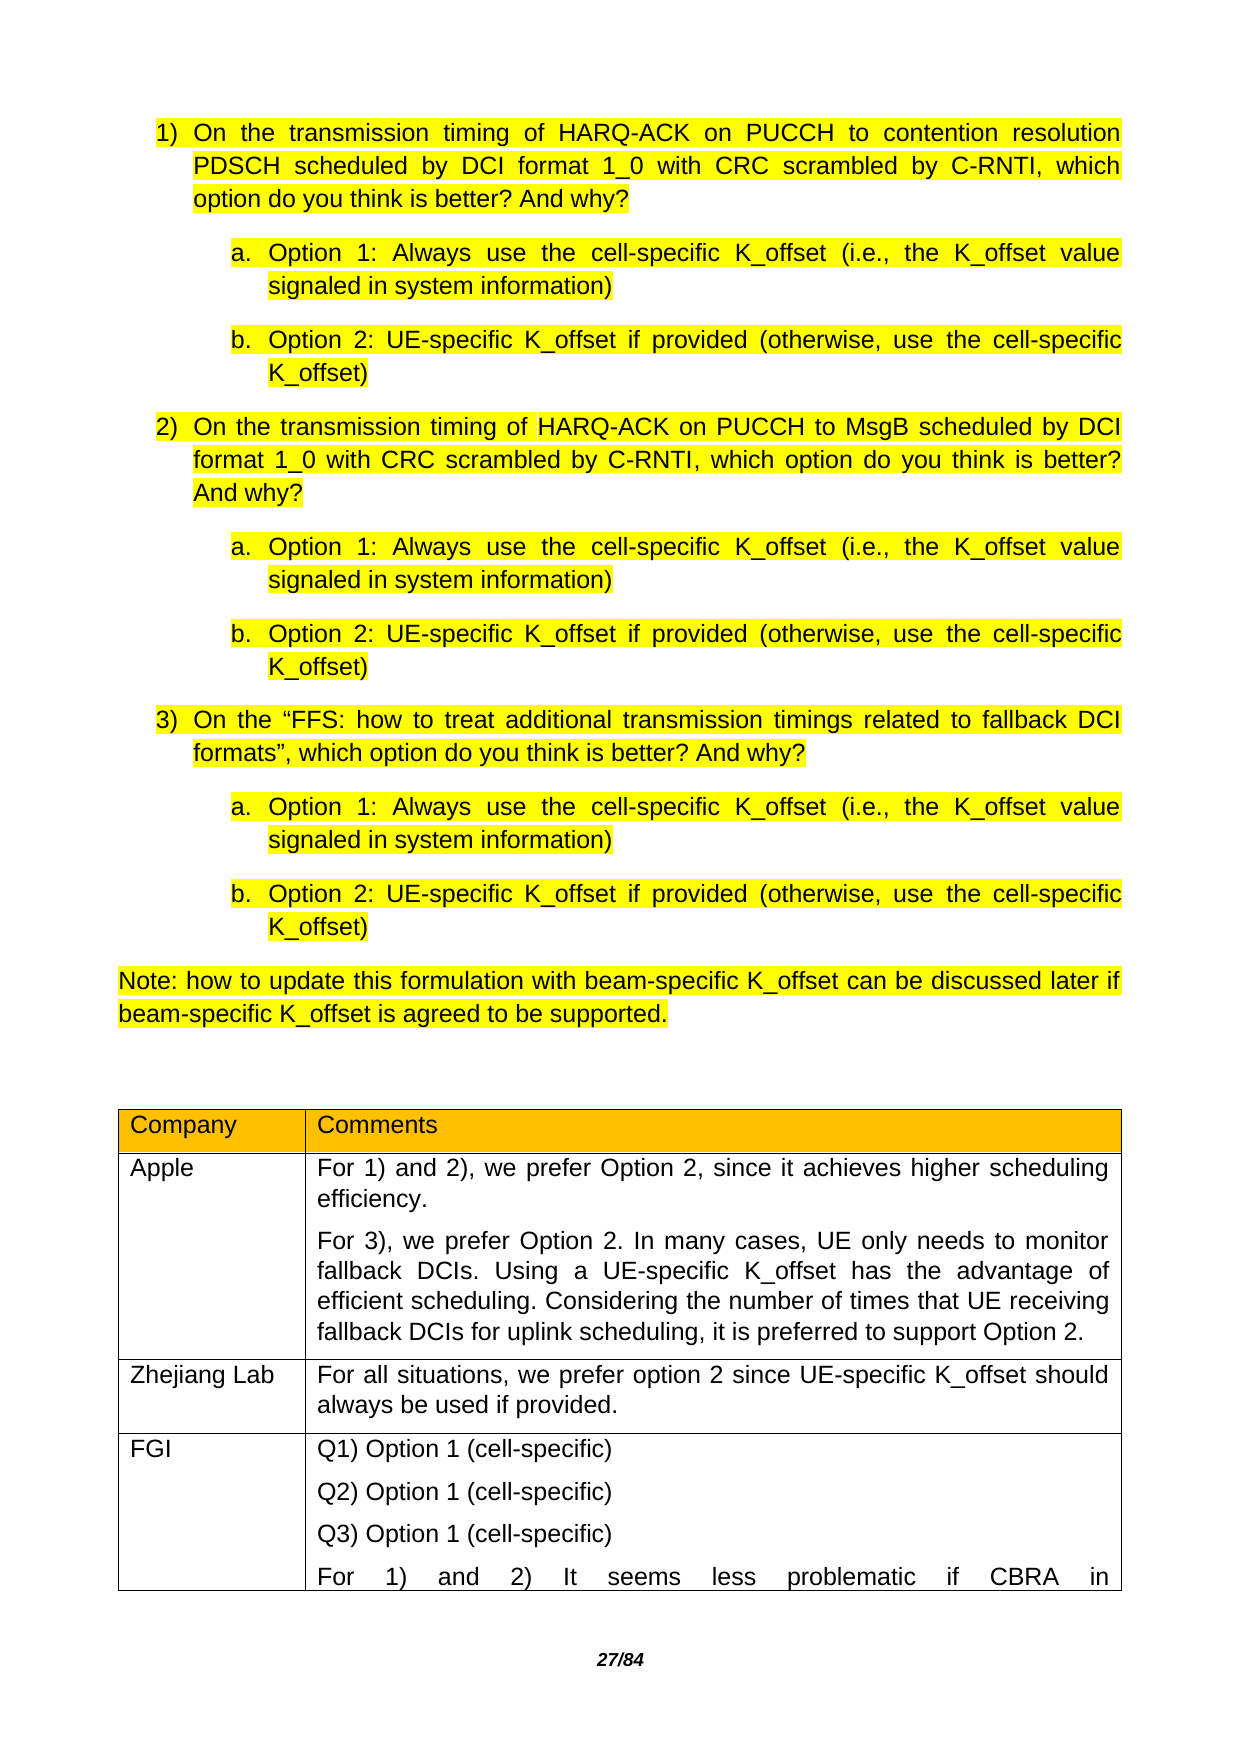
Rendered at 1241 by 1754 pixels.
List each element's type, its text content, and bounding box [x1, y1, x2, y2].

list On the “FFS: how to treat additional transmission timings related to fallback DCI formats”, which option do you think is better? And why? [156, 734, 1122, 767]
list Option 1: Always use the cell-specific K_offset (i.e., the K_offset value signaled in system information) [231, 821, 1122, 854]
table_header Comments [306, 1110, 1121, 1152]
list Option 2: UE-specific K_offset if provided (otherwise, use the cell-specific K_offset) [231, 908, 1122, 941]
list On the transmission timing of HARQ-ACK on PUCCH to MsgB scheduled by DCI format 1_0 with CRC scrambled by C-RNTI, which option do you think is better? And why? [156, 412, 1122, 507]
table_header Company [119, 1110, 305, 1152]
text Note: how to update this formulation with beam-specific K_offset can be discussed later if beam-specific K_offset is agreed to be supported. [118, 995, 1122, 1028]
table_cell For all situations, we prefer option 2 since UE-specific K_offset should always be used if provided. [306, 1360, 1121, 1433]
list Option 1: Always use the cell-specific K_offset (i.e., the K_offset value signaled in system information) [231, 560, 1122, 593]
list On the transmission timing of HARQ-ACK on PUCCH to contention resolution PDSCH scheduled by DCI format 1_0 with CRC scrambled by C-RNTI, which option do you think is better? And why? [156, 147, 1122, 213]
list Option 2: UE-specific K_offset if provided (otherwise, use the cell-specific K_offset) [231, 647, 1122, 680]
table_cell For 1) and 2), we prefer Option 2, since it achieves higher scheduling efficiency. For 3), we prefer Option 2. In many cases, UE only needs to monitor fallback DCIs. Using a UE-specific K_offset has the advantage of efficient scheduling. Considering the number of times that UE receiving fallback DCIs for uplink scheduling, it is preferred to support Option 2. [306, 1154, 1121, 1359]
table_cell Zhejiang Lab [119, 1360, 305, 1433]
list Option 1: Always use the cell-specific K_offset (i.e., the K_offset value signaled in system information) [231, 267, 1122, 300]
table_cell FGI [119, 1434, 305, 1590]
table_cell Apple [119, 1154, 305, 1359]
list Option 2: UE-specific K_offset if provided (otherwise, use the cell-specific K_offset) [231, 354, 1122, 387]
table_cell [306, 1434, 1121, 1590]
